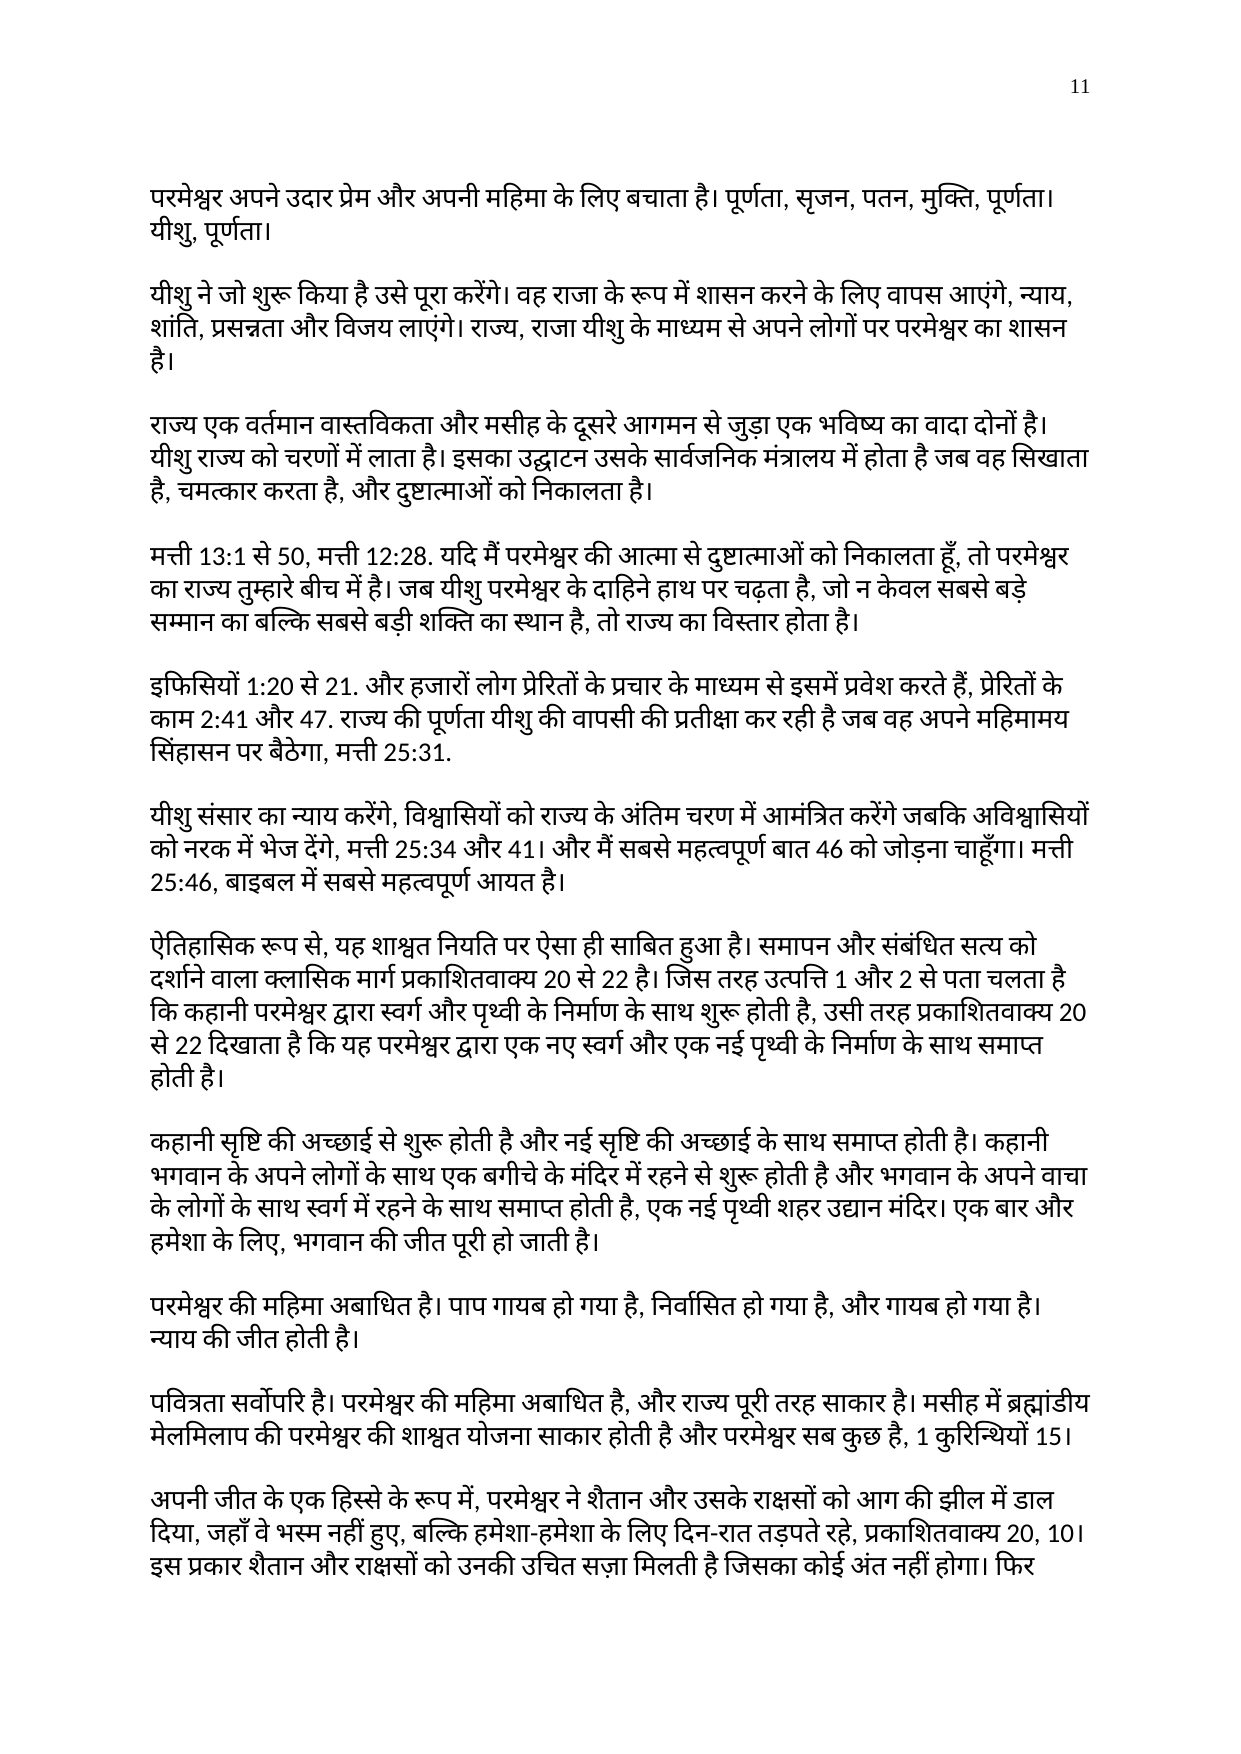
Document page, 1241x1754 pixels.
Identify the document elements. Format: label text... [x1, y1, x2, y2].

text परमेश्वर अपने उदार प्रेम और अपनी महिमा के लिए बचाता है। पूर्णता, सृजन, पतन, मुक्ति, पूर्णता। यीशु, पूर्णता। [150, 181, 1090, 247]
text यीशु संसार का न्याय करेंगे, विश्वासियों को राज्य के अंतिम चरण में आमंत्रित करेंगे जबकि अविश्वासियों को नरक में भेज देंगे, मत्ती 25:34 और 41। और मैं सबसे महत्वपूर्ण बात 46 को जोड़ना चाहूँगा। मत्ती 25:46, बाइबल में सबसे महत्वपूर्ण आयत है। [150, 799, 1090, 898]
text कहानी सृष्टि की अच्छाई से शुरू होती है और नई सृष्टि की अच्छाई के साथ समाप्त होती है। कहानी भगवान के अपने लोगों के साथ एक बगीचे के मंदिर में रहने से शुरू होती है और भगवान के अपने वाचा के लोगों के साथ स्वर्ग में रहने के साथ समाप्त होती है, एक नई पृथ्वी शहर उद्यान मंदिर। एक बार और हमेशा के लिए, भगवान की जीत पूरी हो जाती है। [150, 1126, 1090, 1258]
text इफिसियों 1:20 से 21. और हजारों लोग प्रेरितों के प्रचार के माध्यम से इसमें प्रवेश करते हैं, प्रेरितों के काम 2:41 और 47. राज्य की पूर्णता यीशु की वापसी की प्रतीक्षा कर रही है जब वह अपने महिमामय सिंहासन पर बैठेगा, मत्ती 25:31. [150, 669, 1090, 768]
text परमेश्वर की महिमा अबाधित है। पाप गायब हो गया है, निर्वासित हो गया है, और गायब हो गया है। न्याय की जीत होती है। [150, 1289, 1090, 1355]
text पवित्रता सर्वोपरि है। परमेश्वर की महिमा अबाधित है, और राज्य पूरी तरह साकार है। मसीह में ब्रह्मांडीय मेलमिलाप की परमेश्वर की शाश्वत योजना साकार होती है और परमेश्वर सब कुछ है, 1 कुरिन्थियों 15। [150, 1386, 1090, 1452]
text ऐतिहासिक रूप से, यह शाश्वत नियति पर ऐसा ही साबित हुआ है। समापन और संबंधित सत्य को दर्शाने वाला क्लासिक मार्ग प्रकाशितवाक्य 20 से 22 है। जिस तरह उत्पत्ति 1 और 2 से पता चलता है कि कहानी परमेश्वर द्वारा स्वर्ग और पृथ्वी के निर्माण के साथ शुरू होती है, उसी तरह प्रकाशितवाक्य 20 से 22 दिखाता है कि यह परमेश्वर द्वारा एक नए स्वर्ग और एक नई पृथ्वी के निर्माण के साथ समाप्त होती है। [150, 929, 1090, 1094]
text मत्ती 13:1 से 50, मत्ती 12:28. यदि मैं परमेश्वर की आत्मा से दुष्टात्माओं को निकालता हूँ, तो परमेश्वर का राज्य तुम्हारे बीच में है। जब यीशु परमेश्वर के दाहिने हाथ पर चढ़ता है, जो न केवल सबसे बड़े सम्मान का बल्कि सबसे बड़ी शक्ति का स्थान है, तो राज्य का विस्तार होता है। [150, 539, 1090, 638]
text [150, 1483, 1090, 1582]
text यीशु ने जो शुरू किया है उसे पूरा करेंगे। वह राजा के रूप में शासन करने के लिए वापस आएंगे, न्याय, शांति, प्रसन्नता और विजय लाएंगे। राज्य, राजा यीशु के माध्यम से अपने लोगों पर परमेश्वर का शासन है। [150, 278, 1090, 377]
text राज्य एक वर्तमान वास्तविकता और मसीह के दूसरे आगमन से जुड़ा एक भविष्य का वादा दोनों है। यीशु राज्य को चरणों में लाता है। इसका उद्घाटन उसके सार्वजनिक मंत्रालय में होता है जब वह सिखाता है, चमत्कार करता है, और दुष्टात्माओं को निकालता है। [150, 408, 1090, 508]
